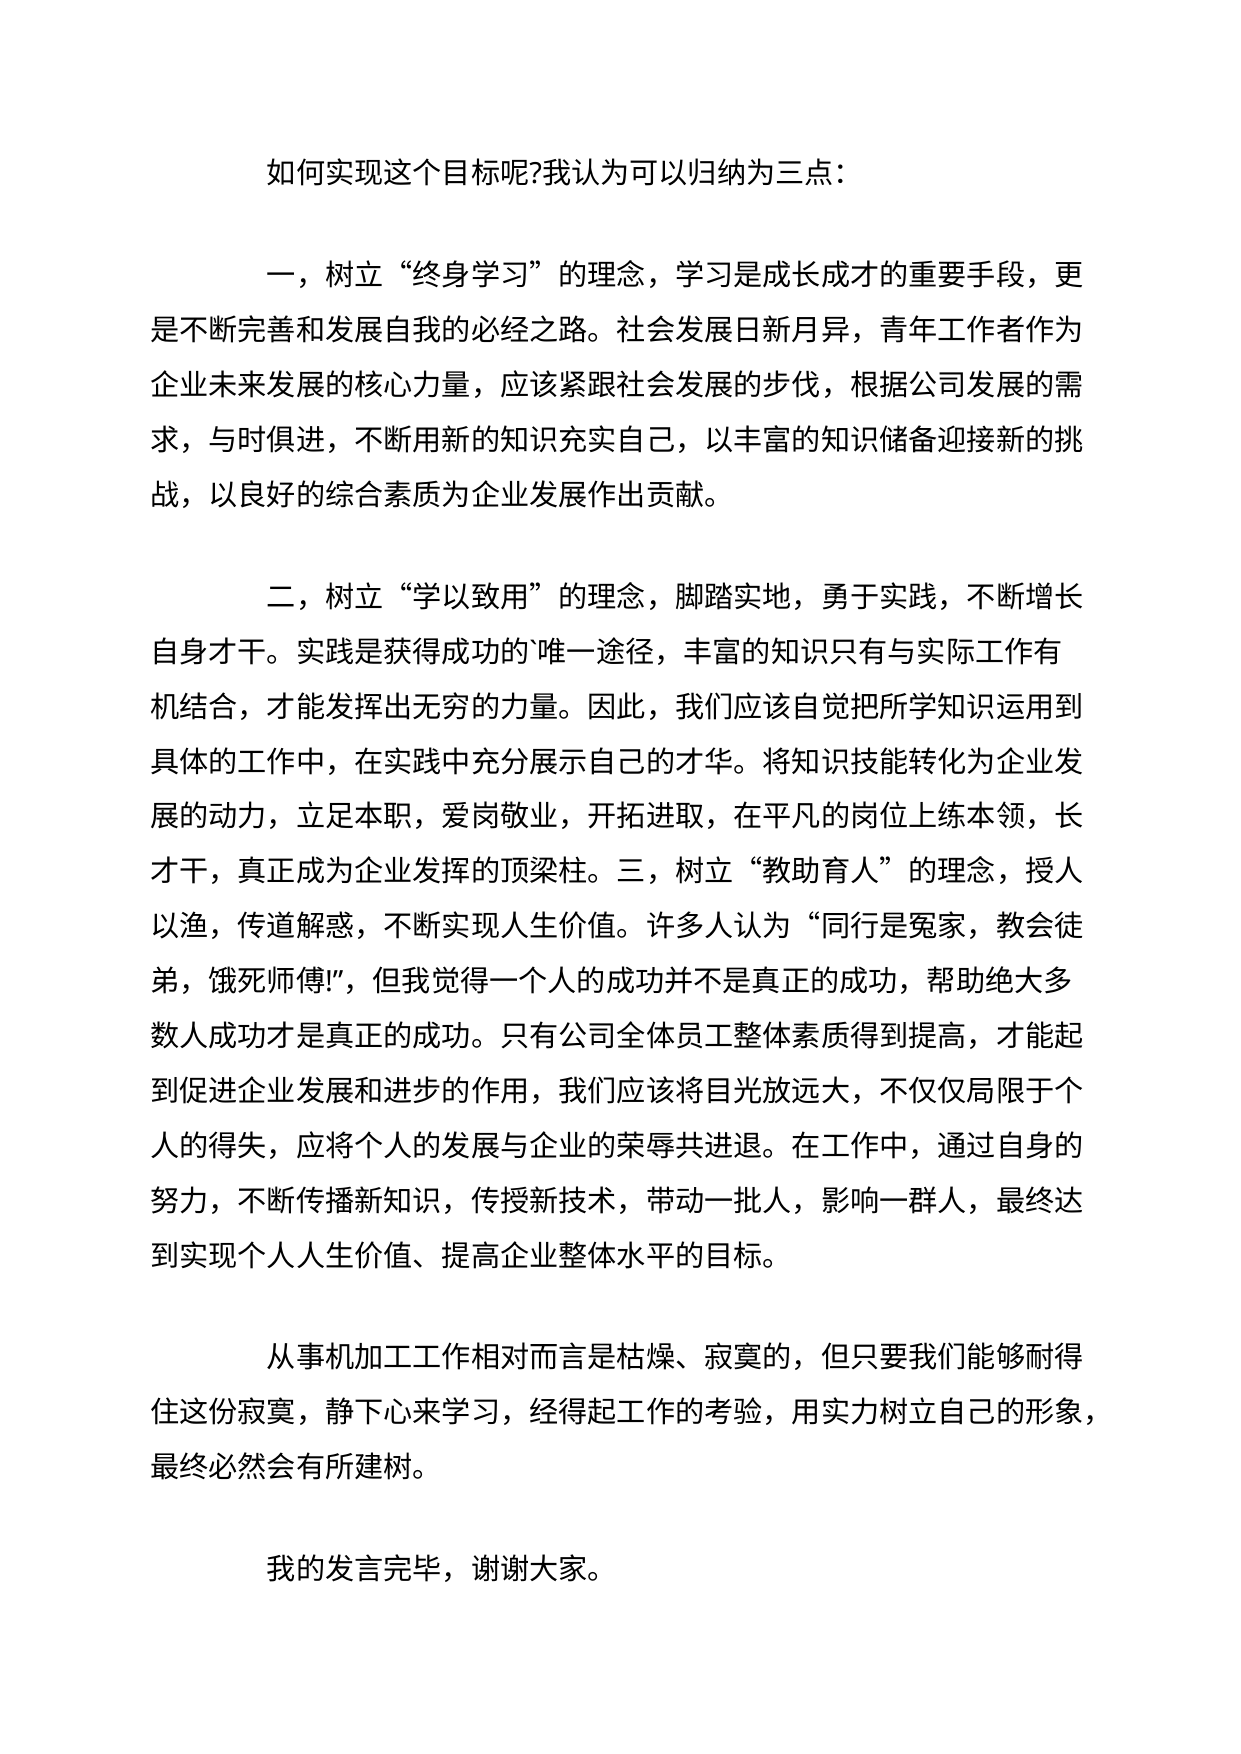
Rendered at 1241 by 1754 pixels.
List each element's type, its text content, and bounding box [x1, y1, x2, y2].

text 我的发言完毕，谢谢大家。 [150, 1546, 1090, 1588]
text 一，树立“终身学习”的理念，学习是成长成才的重要手段，更是不断完善和发展自我的必经之路。社会发展日新月异，青年工作者作为企业未来发展的核心力量，应该紧跟社会发展的步伐，根据公司发展的需求，与时俱进，不断用新的知识充实自己，以丰富的知识储备迎接新的挑战，以良好的综合素质为企业发展作出贡献。 [150, 252, 1090, 514]
text 如何实现这个目标呢?我认为可以归纳为三点： [150, 150, 1090, 192]
text 二，树立“学以致用”的理念，脚踏实地，勇于实践，不断增长自身才干。实践是获得成功的`唯一途径，丰富的知识只有与实际工作有机结合，才能发挥出无穷的力量。因此，我们应该自觉把所学知识运用到具体的工作中，在实践中充分展示自己的才华。将知识技能转化为企业发展的动力，立足本职，爱岗敬业，开拓进取，在平凡的岗位上练本领，长才干，真正成为企业发挥的顶梁柱。三，树立“教助育人”的理念，授人以渔，传道解惑，不断实现人生价值。许多人认为“同行是冤家，教会徒弟，饿死师傅!”，但我觉得一个人的成功并不是真正的成功，帮助绝大多数人成功才是真正的成功。只有公司全体员工整体素质得到提高，才能起到促进企业发展和进步的作用，我们应该将目光放远大，不仅仅局限于个人的得失，应将个人的发展与企业的荣辱共进退。在工作中，通过自身的努力，不断传播新知识，传授新技术，带动一批人，影响一群人，最终达到实现个人人生价值、提高企业整体水平的目标。 [150, 573, 1090, 1274]
text 从事机加工工作相对而言是枯燥、寂寞的，但只要我们能够耐得住这份寂寞，静下心来学习，经得起工作的考验，用实力树立自己的形象，最终必然会有所建树。 [150, 1334, 1090, 1486]
